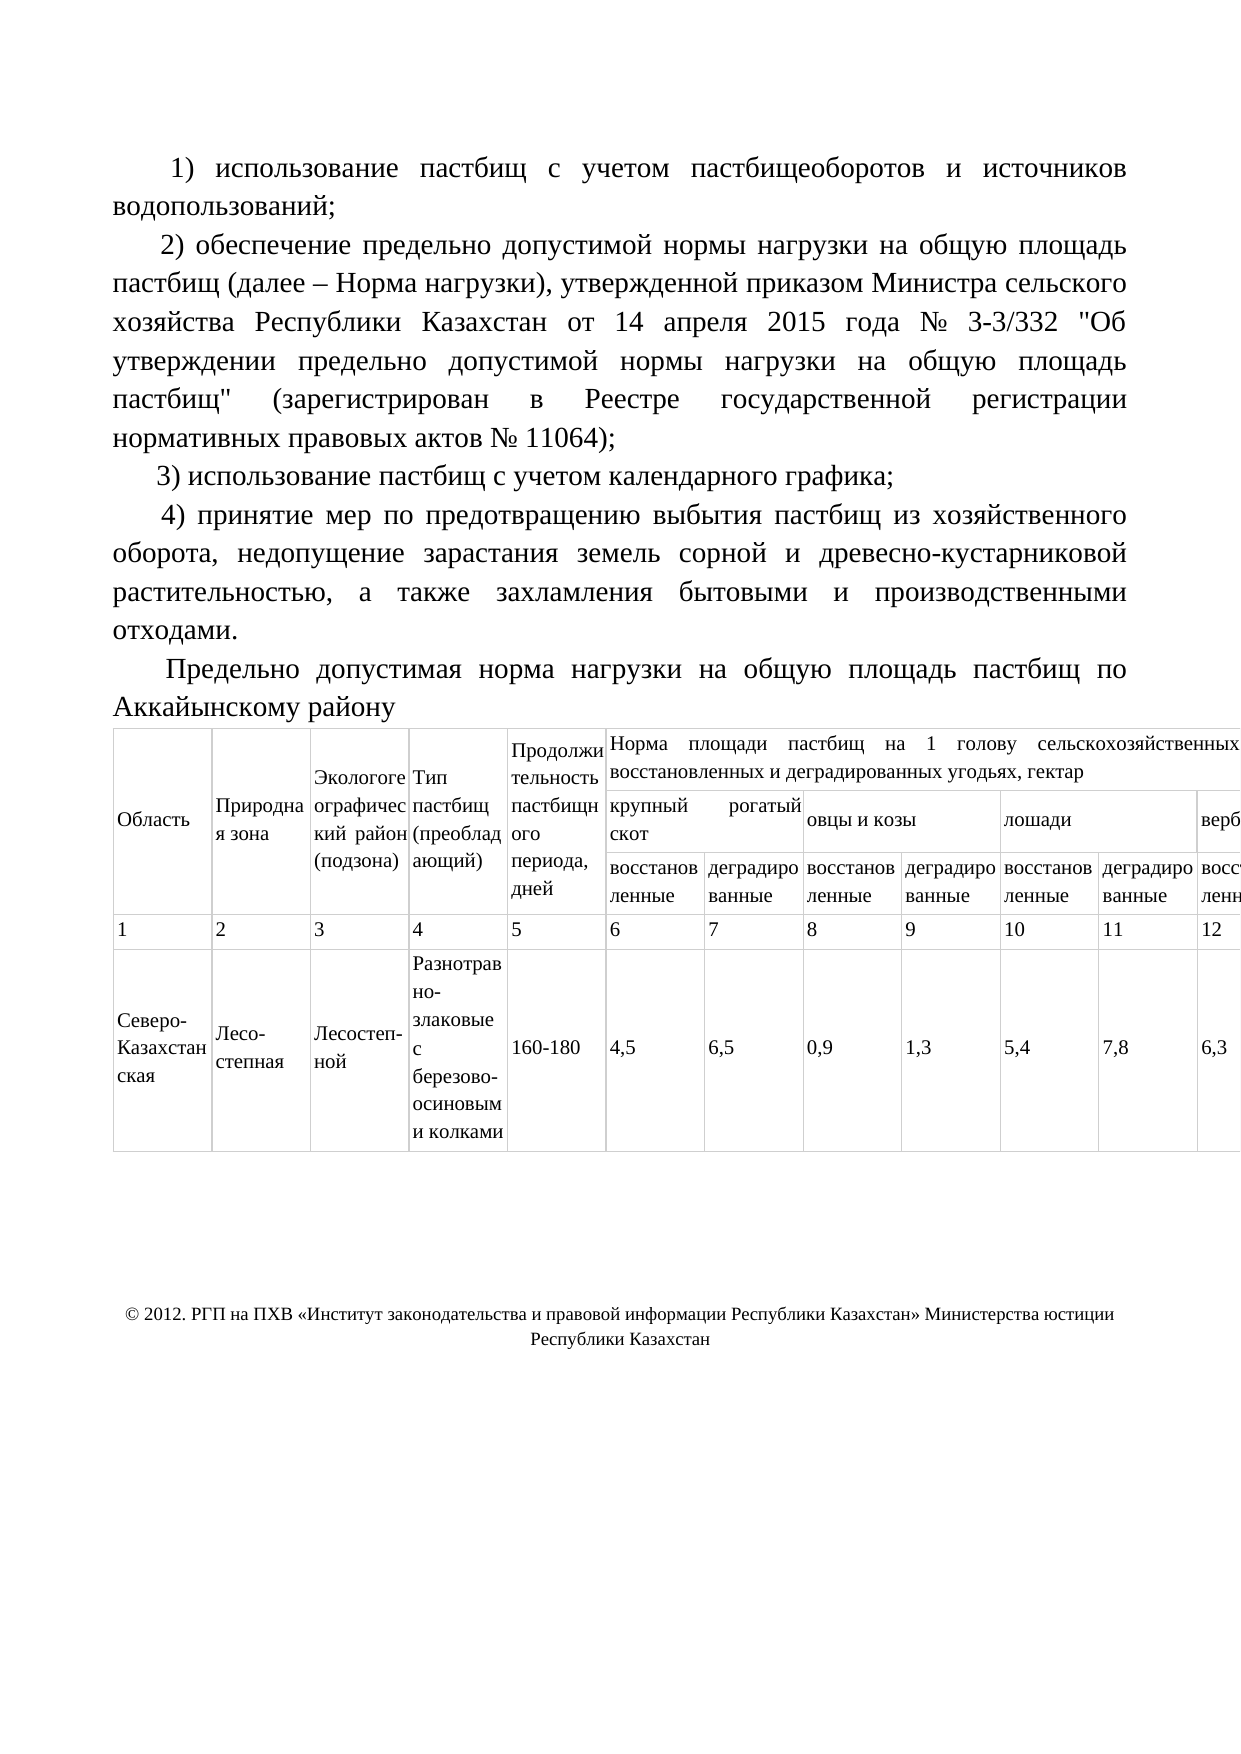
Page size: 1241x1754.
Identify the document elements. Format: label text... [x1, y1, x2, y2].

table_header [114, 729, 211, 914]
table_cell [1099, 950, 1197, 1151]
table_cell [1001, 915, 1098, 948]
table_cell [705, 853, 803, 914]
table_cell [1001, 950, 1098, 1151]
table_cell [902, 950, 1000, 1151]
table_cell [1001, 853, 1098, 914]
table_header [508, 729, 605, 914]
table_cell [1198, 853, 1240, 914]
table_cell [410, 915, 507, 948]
text 2) обеспечение предельно допустимой нормы нагрузки на общую площадь пастбищ (далее – Норма нагрузки), утвержденной приказом Министра сельского хозяйства Республики Казахстан от 14 апреля 2015 года № 3-3/332 "Об утверждении предельно допустимой нормы нагрузки на общую площадь пастбищ" (зарегистрирован в Реестре государственной регистрации нормативных правовых актов № 11064); [112, 227, 1128, 453]
text 1) использование пастбищ с учетом пастбищеоборотов и источников водопользований; [112, 150, 1128, 222]
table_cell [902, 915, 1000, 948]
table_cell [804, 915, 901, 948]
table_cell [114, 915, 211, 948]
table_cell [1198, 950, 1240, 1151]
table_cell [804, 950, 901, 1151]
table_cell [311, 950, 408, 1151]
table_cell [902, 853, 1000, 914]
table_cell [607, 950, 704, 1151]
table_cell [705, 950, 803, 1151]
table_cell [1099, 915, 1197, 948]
text © 2012. РГП на ПХВ «Институт законодательства и правовой информации Республики Казахстан» Министерства юстиции Республики Казахстан [112, 1303, 1128, 1349]
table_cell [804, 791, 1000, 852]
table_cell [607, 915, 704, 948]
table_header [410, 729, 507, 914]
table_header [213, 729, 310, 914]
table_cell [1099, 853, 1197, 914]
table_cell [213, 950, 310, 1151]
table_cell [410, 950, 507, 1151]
text 4) принятие мер по предотвращению выбытия пастбищ из хозяйственного оборота, недопущение зарастания земель сорной и древесно-кустарниковой растительностью, а также захламления бытовыми и производственными отходами. [112, 497, 1128, 646]
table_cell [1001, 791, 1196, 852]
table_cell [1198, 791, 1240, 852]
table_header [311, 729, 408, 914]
text 3) использование пастбищ с учетом календарного графика; [112, 458, 1128, 492]
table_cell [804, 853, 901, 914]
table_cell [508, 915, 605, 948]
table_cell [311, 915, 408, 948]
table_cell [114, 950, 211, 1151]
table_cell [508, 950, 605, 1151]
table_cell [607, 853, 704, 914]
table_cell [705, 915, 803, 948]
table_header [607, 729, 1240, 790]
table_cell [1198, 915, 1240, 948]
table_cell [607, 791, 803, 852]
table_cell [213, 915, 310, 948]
text Предельно допустимая норма нагрузки на общую площадь пастбищ по Аккайынскому району [112, 651, 1128, 723]
